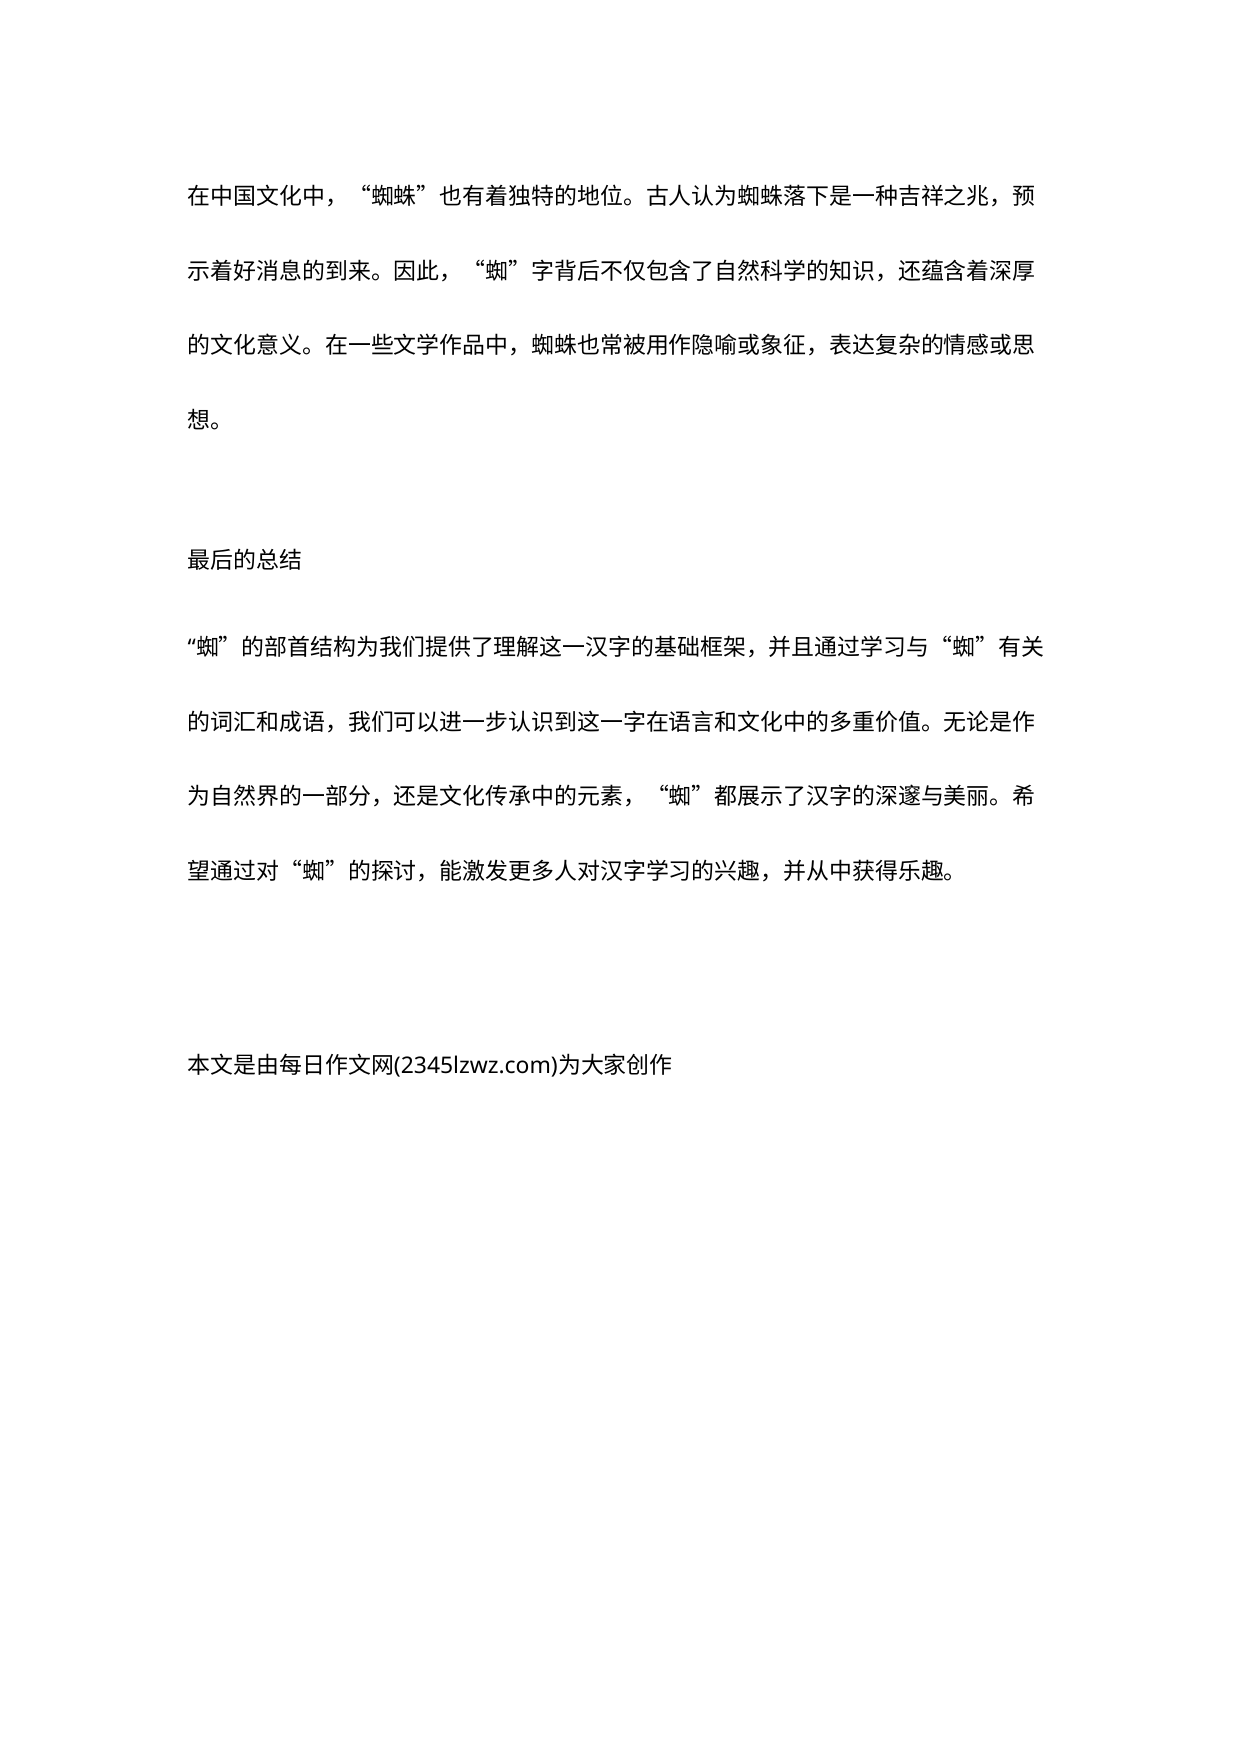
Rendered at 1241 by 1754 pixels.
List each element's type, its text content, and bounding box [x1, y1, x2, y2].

text 在中国文化中，“蜘蛛”也有着独特的地位。古人认为蜘蛛落下是一种吉祥之兆，预示着好消息的到来。因此，“蜘”字背后不仅包含了自然科学的知识，还蕴含着深厚的文化意义。在一些文学作品中，蜘蛛也常被用作隐喻或象征，表达复杂的情感或思想。 [187, 162, 1053, 451]
text 最后的总结 [187, 526, 1053, 591]
text 本文是由每日作文网(2345lzwz.com)为大家创作 [187, 1031, 1053, 1096]
text “蜘”的部首结构为我们提供了理解这一汉字的基础框架，并且通过学习与“蜘”有关的词汇和成语，我们可以进一步认识到这一字在语言和文化中的多重价值。无论是作为自然界的一部分，还是文化传承中的元素，“蜘”都展示了汉字的深邃与美丽。希望通过对“蜘”的探讨，能激发更多人对汉字学习的兴趣，并从中获得乐趣。 [187, 613, 1053, 902]
